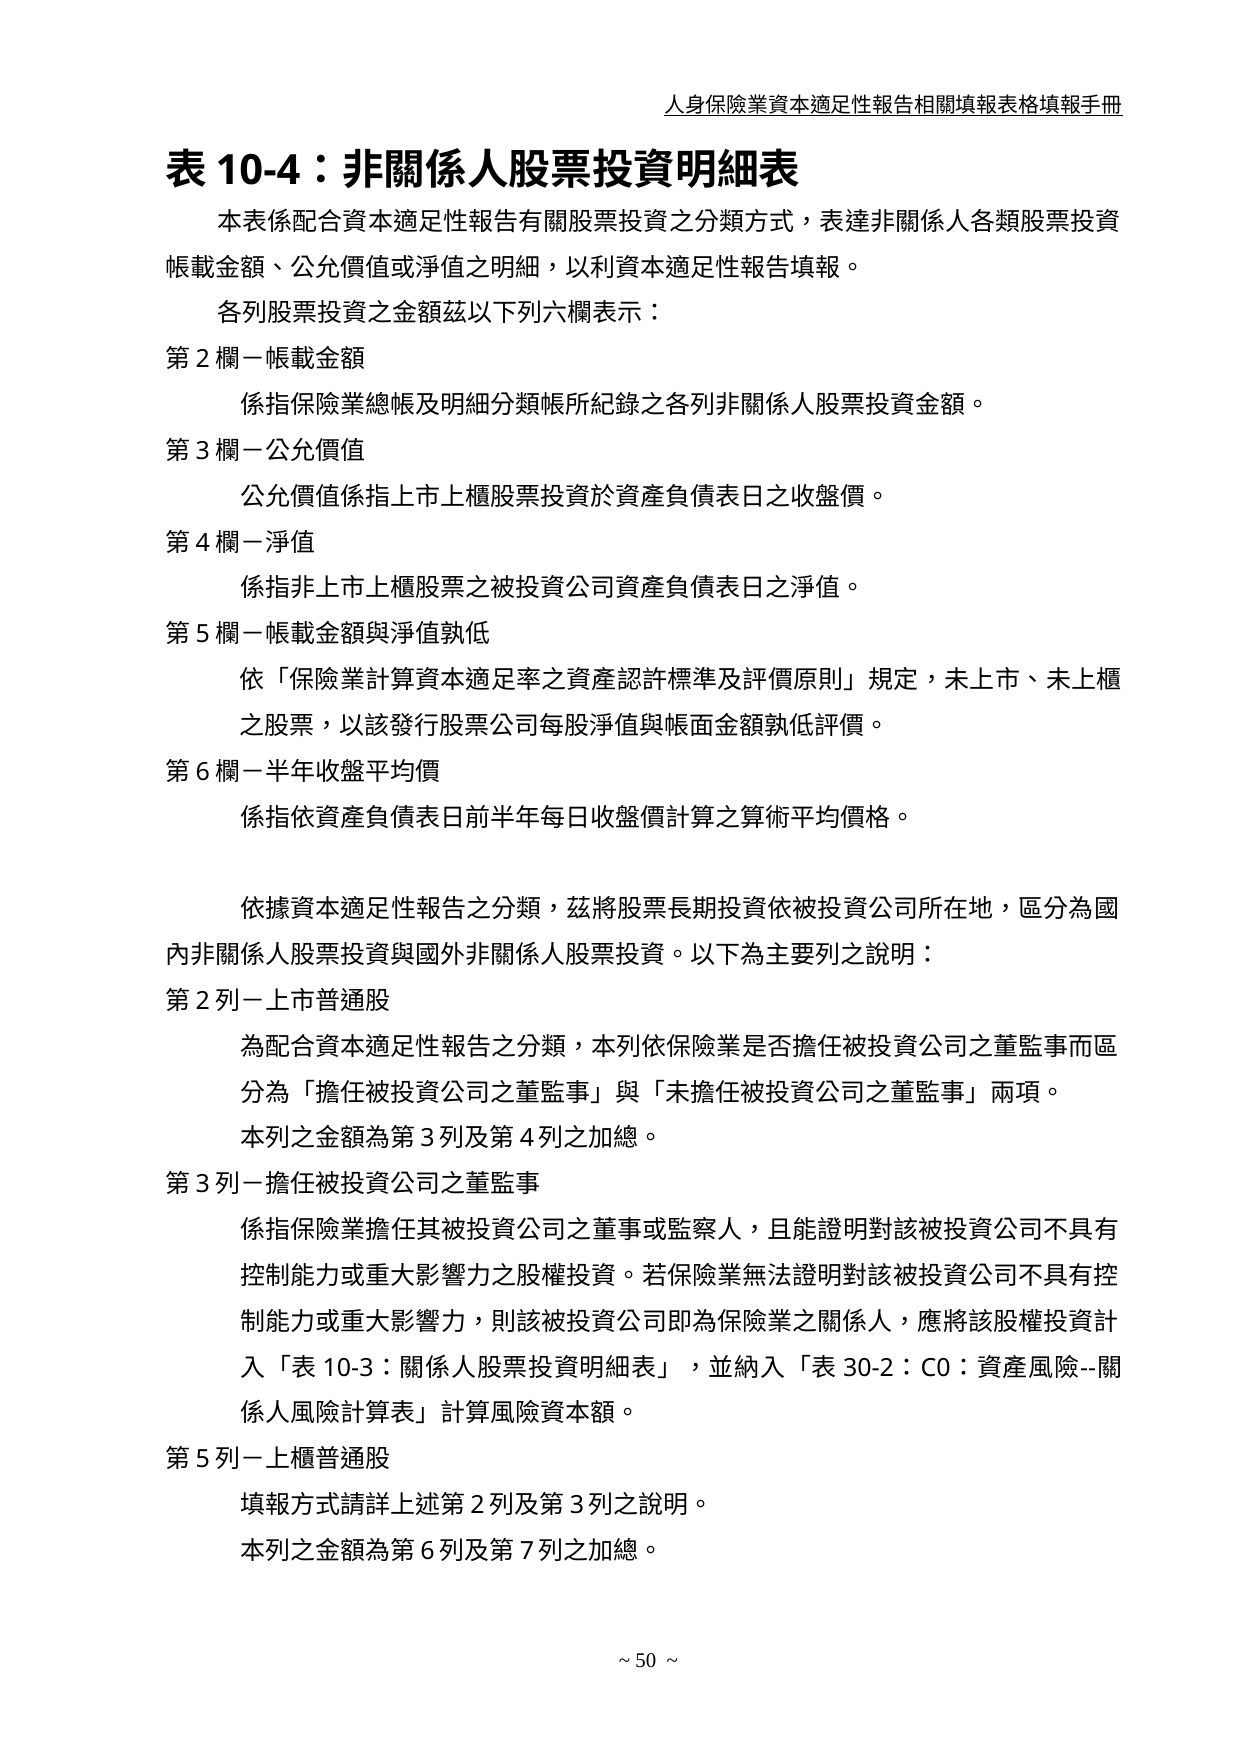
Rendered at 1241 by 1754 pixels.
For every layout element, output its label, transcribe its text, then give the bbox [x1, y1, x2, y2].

text 公允價值係指上市上櫃股票投資於資產負債表日之收盤價。 [165, 468, 1122, 514]
text 依據資本適足性報告之分類，茲將股票長期投資依被投資公司所在地，區分為國內非關係人股票投資與國外非關係人股票投資。以下為主要列之說明： [165, 881, 1122, 973]
text 本列之金額為第6列及第7列之加總。 [240, 1523, 1122, 1568]
text 第5列－上櫃普通股 [165, 1431, 1122, 1477]
text 第2欄－帳載金額 [165, 331, 1122, 377]
text 係指保險業擔任其被投資公司之董事或監察人，且能證明對該被投資公司不具有控制能力或重大影響力之股權投資。若保險業無法證明對該被投資公司不具有控制能力或重大影響力，則該被投資公司即為保險業之關係人，應將該股權投資計入「表10-3：關係人股票投資明細表」，並納入「表30-2：C0：資產風險--關係人風險計算表」計算風險資本額。 [240, 1202, 1122, 1431]
text 本表係配合資本適足性報告有關股票投資之分類方式，表達非關係人各類股票投資帳載金額、公允價值或淨值之明細，以利資本適足性報告填報。 [165, 193, 1122, 285]
subtitle 表10-4：非關係人股票投資明細表 [165, 148, 1122, 193]
text 第4欄－淨值 [165, 514, 1122, 560]
text 本列之金額為第3列及第4列之加總。 [240, 1110, 1122, 1156]
text 第6欄－半年收盤平均價 [165, 743, 1122, 789]
text 依「保險業計算資本適足率之資產認許標準及評價原則」規定，未上市、未上櫃之股票，以該發行股票公司每股淨值與帳面金額孰低評價。 [239, 652, 1122, 743]
text 各列股票投資之金額茲以下列六欄表示： [165, 285, 1122, 331]
text 係指依資產負債表日前半年每日收盤價計算之算術平均價格。 [165, 789, 1122, 835]
text 第3欄－公允價值 [165, 423, 1122, 468]
text 第5欄－帳載金額與淨值孰低 [165, 606, 1122, 652]
text 第2列－上市普通股 [165, 973, 1122, 1018]
text 為配合資本適足性報告之分類，本列依保險業是否擔任被投資公司之董監事而區分為「擔任被投資公司之董監事」與「未擔任被投資公司之董監事」兩項。 [240, 1018, 1122, 1110]
text 係指保險業總帳及明細分類帳所紀錄之各列非關係人股票投資金額。 [165, 377, 1122, 423]
text 填報方式請詳上述第2列及第3列之說明。 [240, 1477, 1122, 1523]
text 係指非上市上櫃股票之被投資公司資產負債表日之淨值。 [165, 560, 1122, 606]
text 第3列－擔任被投資公司之董監事 [165, 1156, 1122, 1202]
